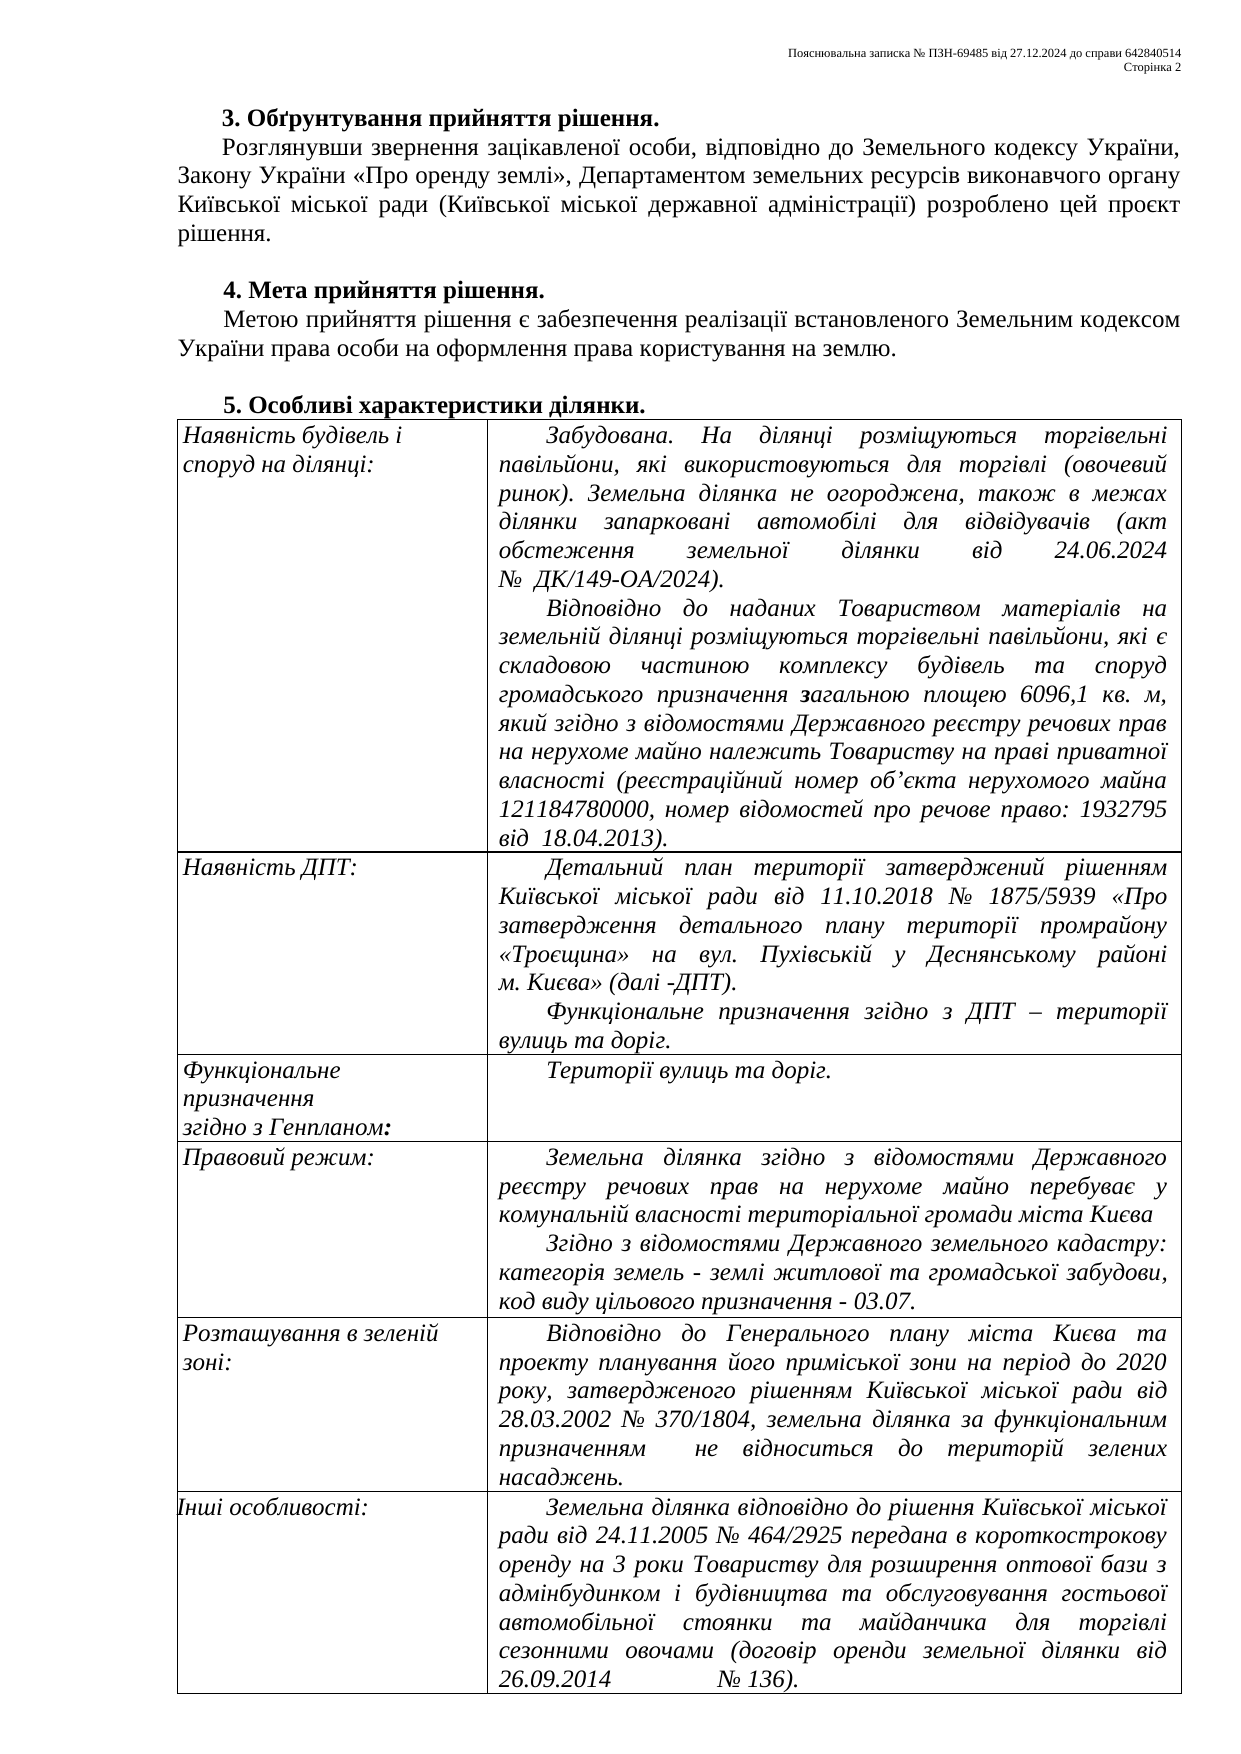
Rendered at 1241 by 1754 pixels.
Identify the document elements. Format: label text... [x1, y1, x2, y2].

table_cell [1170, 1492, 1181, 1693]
table_cell Функціональне призначення згідно з Генпланом: [178, 1055, 487, 1141]
text Розглянувши звернення зацікавленої особи, відповідно до Земельного кодексу України, Закону України «Про оренду землі», Департаментом земельних ресурсів виконавчого органу Київської міської ради (Київської міської державної адміністрації) розроблено цей проєкт рішення. [177, 132, 1181, 247]
text Метою прийняття рішення є забезпечення реалізації встановленого Земельним кодексом України права особи на оформлення права користування на землю. [177, 304, 1181, 362]
table_cell Території вулиць та доріг. [488, 1055, 1181, 1141]
table_cell Наявність ДПТ: [178, 853, 487, 1054]
text 3. Обґрунтування прийняття рішення. [177, 103, 1181, 132]
table_cell Детальний план території затверджений рішенням Київської міської ради від 11.10.2018 № 1875/5939 «Про затвердження детального плану території промрайону «Троєщина» на вул. Пухівській у Деснянському районі м. Києва» (далі -ДПТ). Функціональне призначення згідно з ДПТ – території вулиць та доріг. [488, 853, 1181, 1054]
table_cell Інші особливості: [178, 1492, 487, 1693]
text 5. Особливі характеристики ділянки. [177, 390, 1152, 419]
table_cell Розташування в зеленій зоні: [178, 1318, 487, 1491]
table_cell Правовий режим: [178, 1142, 487, 1317]
table_header Забудована. На ділянці розміщуються торгівельні павільйони, які використовуються для торгівлі (овочевий ринок). Земельна ділянка не огороджена, також в межах ділянки запарковані автомобілі для відвідувачів (акт обстеження земельної ділянки від 24.06.2024 № ДК/149-ОА/2024). Відповідно до наданих Товариством матеріалів на земельній ділянці розміщуються торгівельні павільйони, які є складовою частиною комплексу будівель та споруд громадського призначення загальною площею 6096,1 кв. м, який згідно з відомостями Державного реєстру речових прав на нерухоме майно належить Товариству на праві приватної власності (реєстраційний номер об’єкта нерухомого майна 121184780000, номер відомостей про речове право: 1932795 від 18.04.2013). [488, 420, 1181, 851]
table_header Наявність будівель і споруд на ділянці: [178, 420, 487, 851]
table_cell Земельна ділянка згідно з відомостями Державного реєстру речових прав на нерухоме майно перебуває у комунальній власності територіальної громади міста Києва Згідно з відомостями Державного земельного кадастру: категорія земель - землі житлової та громадської забудови, код виду цільового призначення - 03.07. [488, 1142, 1181, 1317]
text 4. Мета прийняття рішення. [177, 275, 1181, 304]
table_cell Відповідно до Генерального плану міста Києва та проекту планування його приміської зони на період до 2020 року, затвердженого рішенням Київської міської ради від 28.03.2002 № 370/1804, земельна ділянка за функціональним призначенням не відноситься до територій зелених насаджень. [488, 1318, 1181, 1491]
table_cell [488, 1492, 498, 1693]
